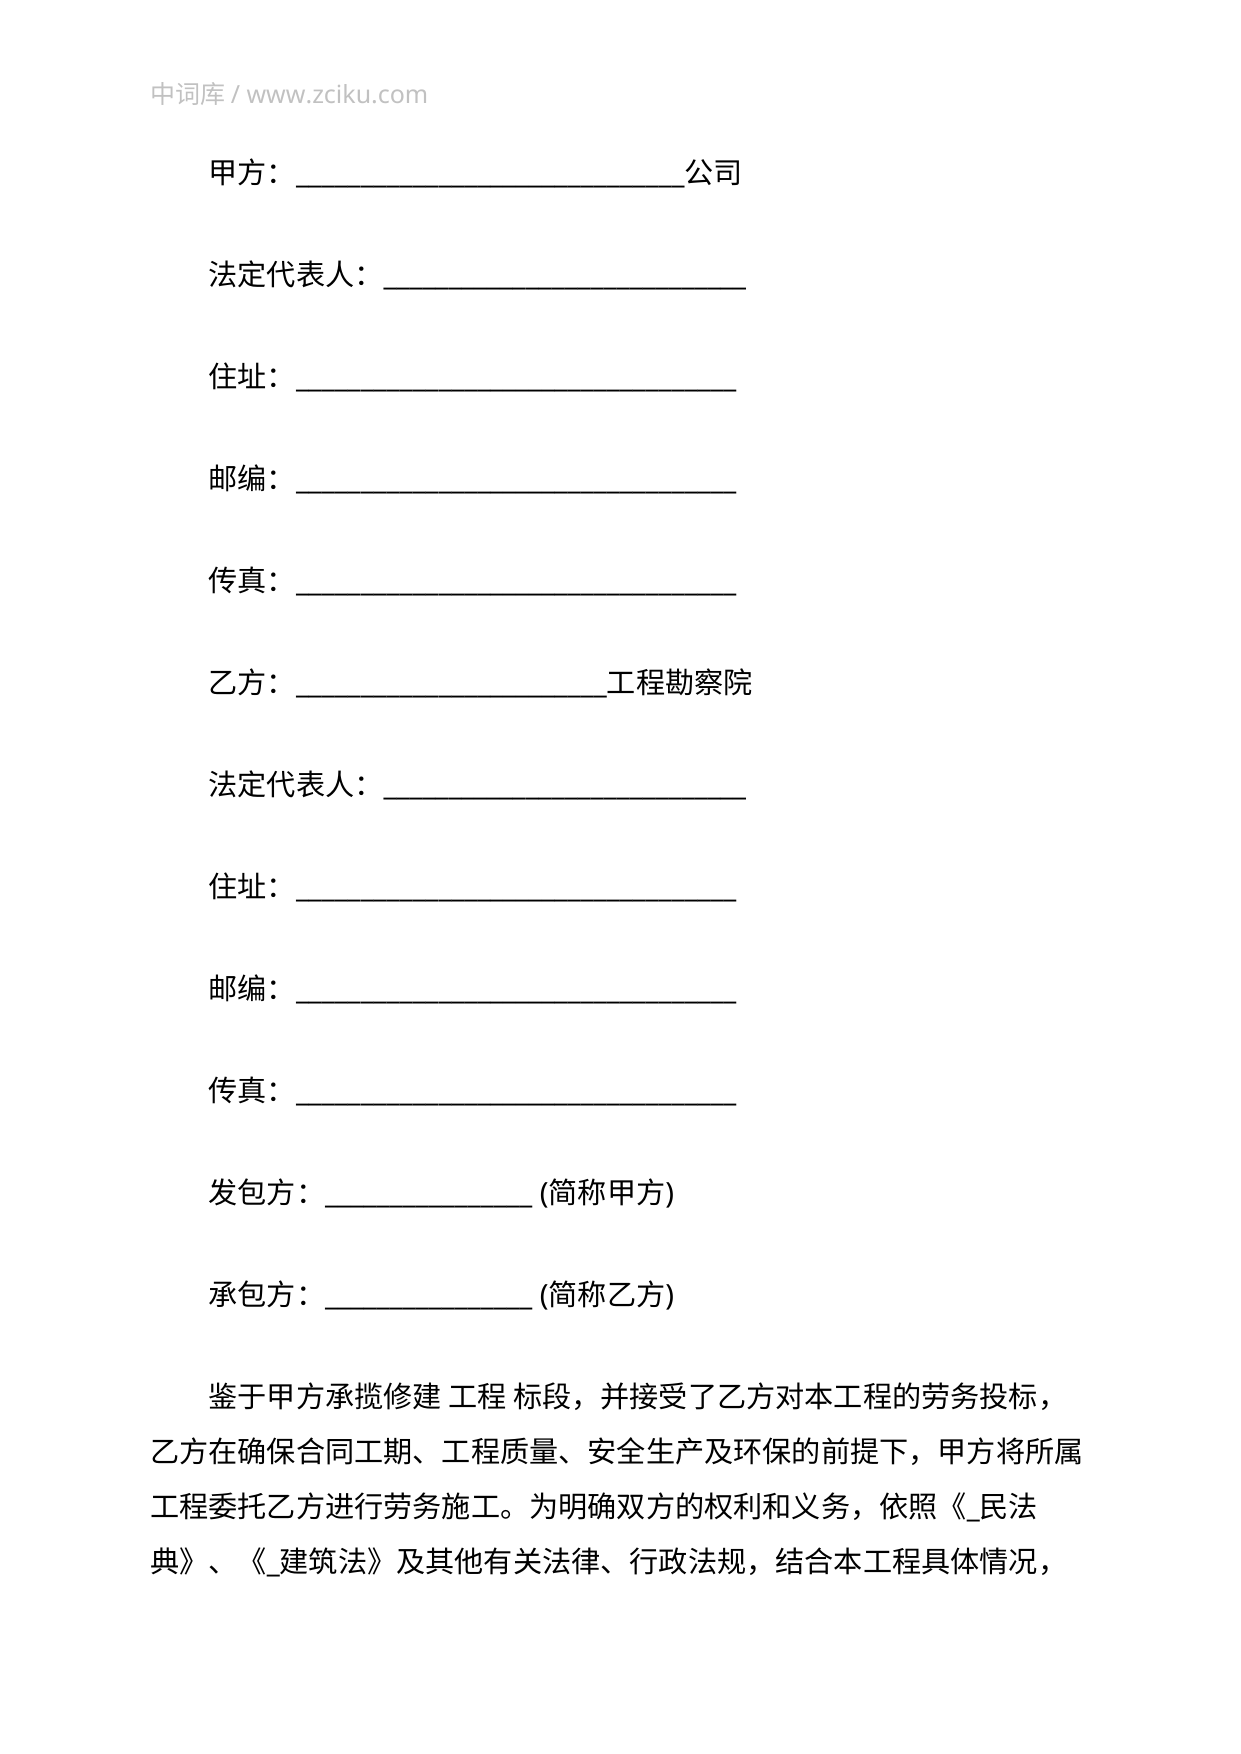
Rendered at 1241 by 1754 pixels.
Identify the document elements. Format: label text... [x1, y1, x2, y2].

text 住址：__________________________________ [150, 354, 1090, 396]
text 法定代表人：____________________________ [150, 252, 1090, 294]
text 承包方：________________ (简称乙方) [150, 1272, 1090, 1314]
text 法定代表人：____________________________ [150, 762, 1090, 804]
text 传真：__________________________________ [150, 1068, 1090, 1110]
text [150, 1374, 1090, 1581]
text 传真：__________________________________ [150, 558, 1090, 600]
text 住址：__________________________________ [150, 864, 1090, 906]
text 甲方：______________________________公司 [150, 150, 1090, 192]
text 邮编：__________________________________ [150, 456, 1090, 498]
text 发包方：________________ (简称甲方) [150, 1170, 1090, 1212]
text 邮编：__________________________________ [150, 966, 1090, 1008]
text 乙方：________________________工程勘察院 [150, 660, 1090, 702]
